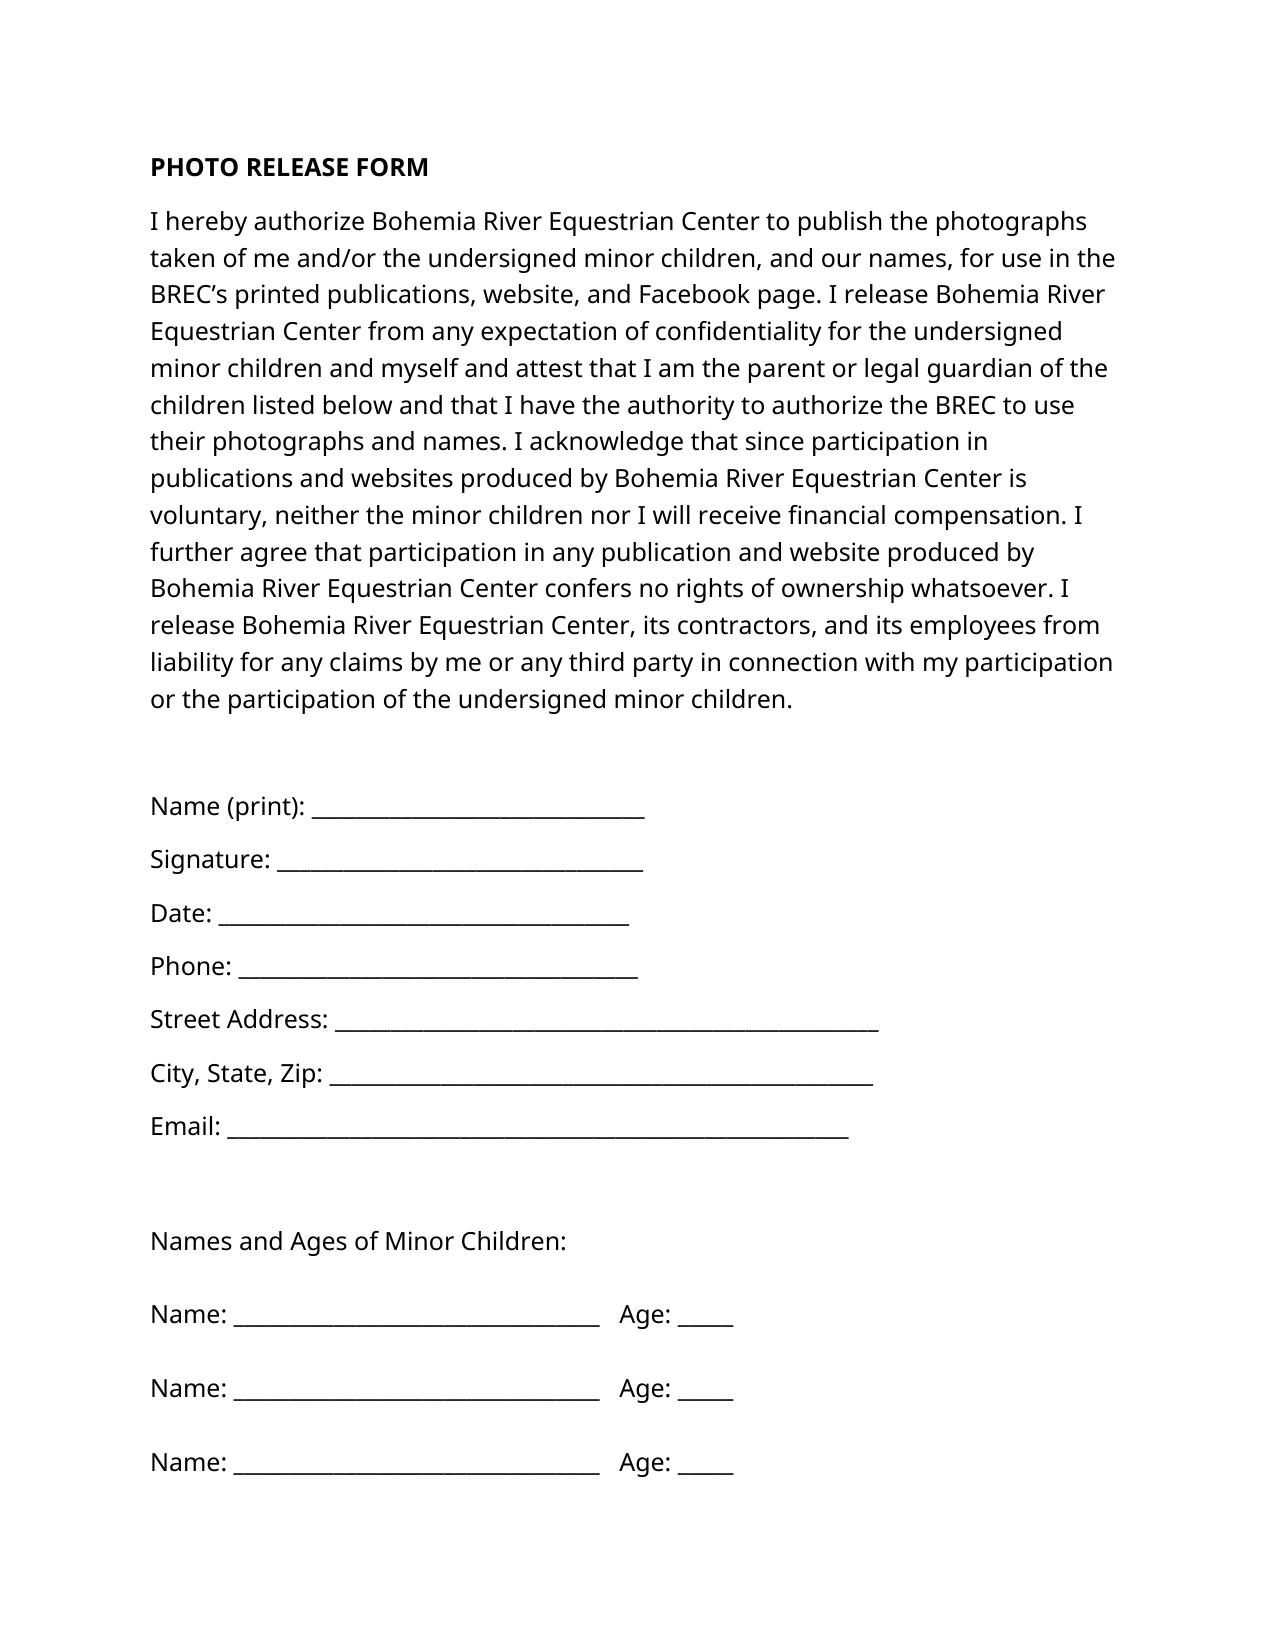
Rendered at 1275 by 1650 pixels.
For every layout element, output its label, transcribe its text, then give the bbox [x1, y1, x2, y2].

text Date: _____________________________________ [150, 895, 1125, 929]
text Signature: _________________________________ [150, 842, 1125, 876]
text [150, 1297, 1125, 1331]
text Names and Ages of Minor Children: [150, 1224, 1125, 1258]
text Street Address: _________________________________________________ [150, 1002, 1125, 1036]
text Phone: ____________________________________ [150, 949, 1125, 983]
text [150, 1444, 1125, 1478]
text PHOTO RELEASE FORM [150, 150, 1125, 184]
text Email: ________________________________________________________ [150, 1109, 1125, 1143]
text City, State, Zip: _________________________________________________ [150, 1056, 1125, 1089]
text Name (print): ______________________________ [150, 788, 1125, 822]
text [150, 1371, 1125, 1405]
text I hereby authorize Bohemia River Equestrian Center to publish the photographs taken of me and/or the undersigned minor children, and our names, for use in the BREC’s printed publications, website, and Facebook page. I release Bohemia River Equestrian Center from any expectation of confidentiality for the undersigned minor children and myself and attest that I am the parent or legal guardian of the children listed below and that I have the authority to authorize the BREC to use their photographs and names. I acknowledge that since participation in publications and websites produced by Bohemia River Equestrian Center is voluntary, neither the minor children nor I will receive financial compensation. I further agree that participation in any publication and website produced by Bohemia River Equestrian Center confers no rights of ownership whatsoever. I release Bohemia River Equestrian Center, its contractors, and its employees from liability for any claims by me or any third party in connection with my participation or the participation of the undersigned minor children. [150, 203, 1125, 716]
